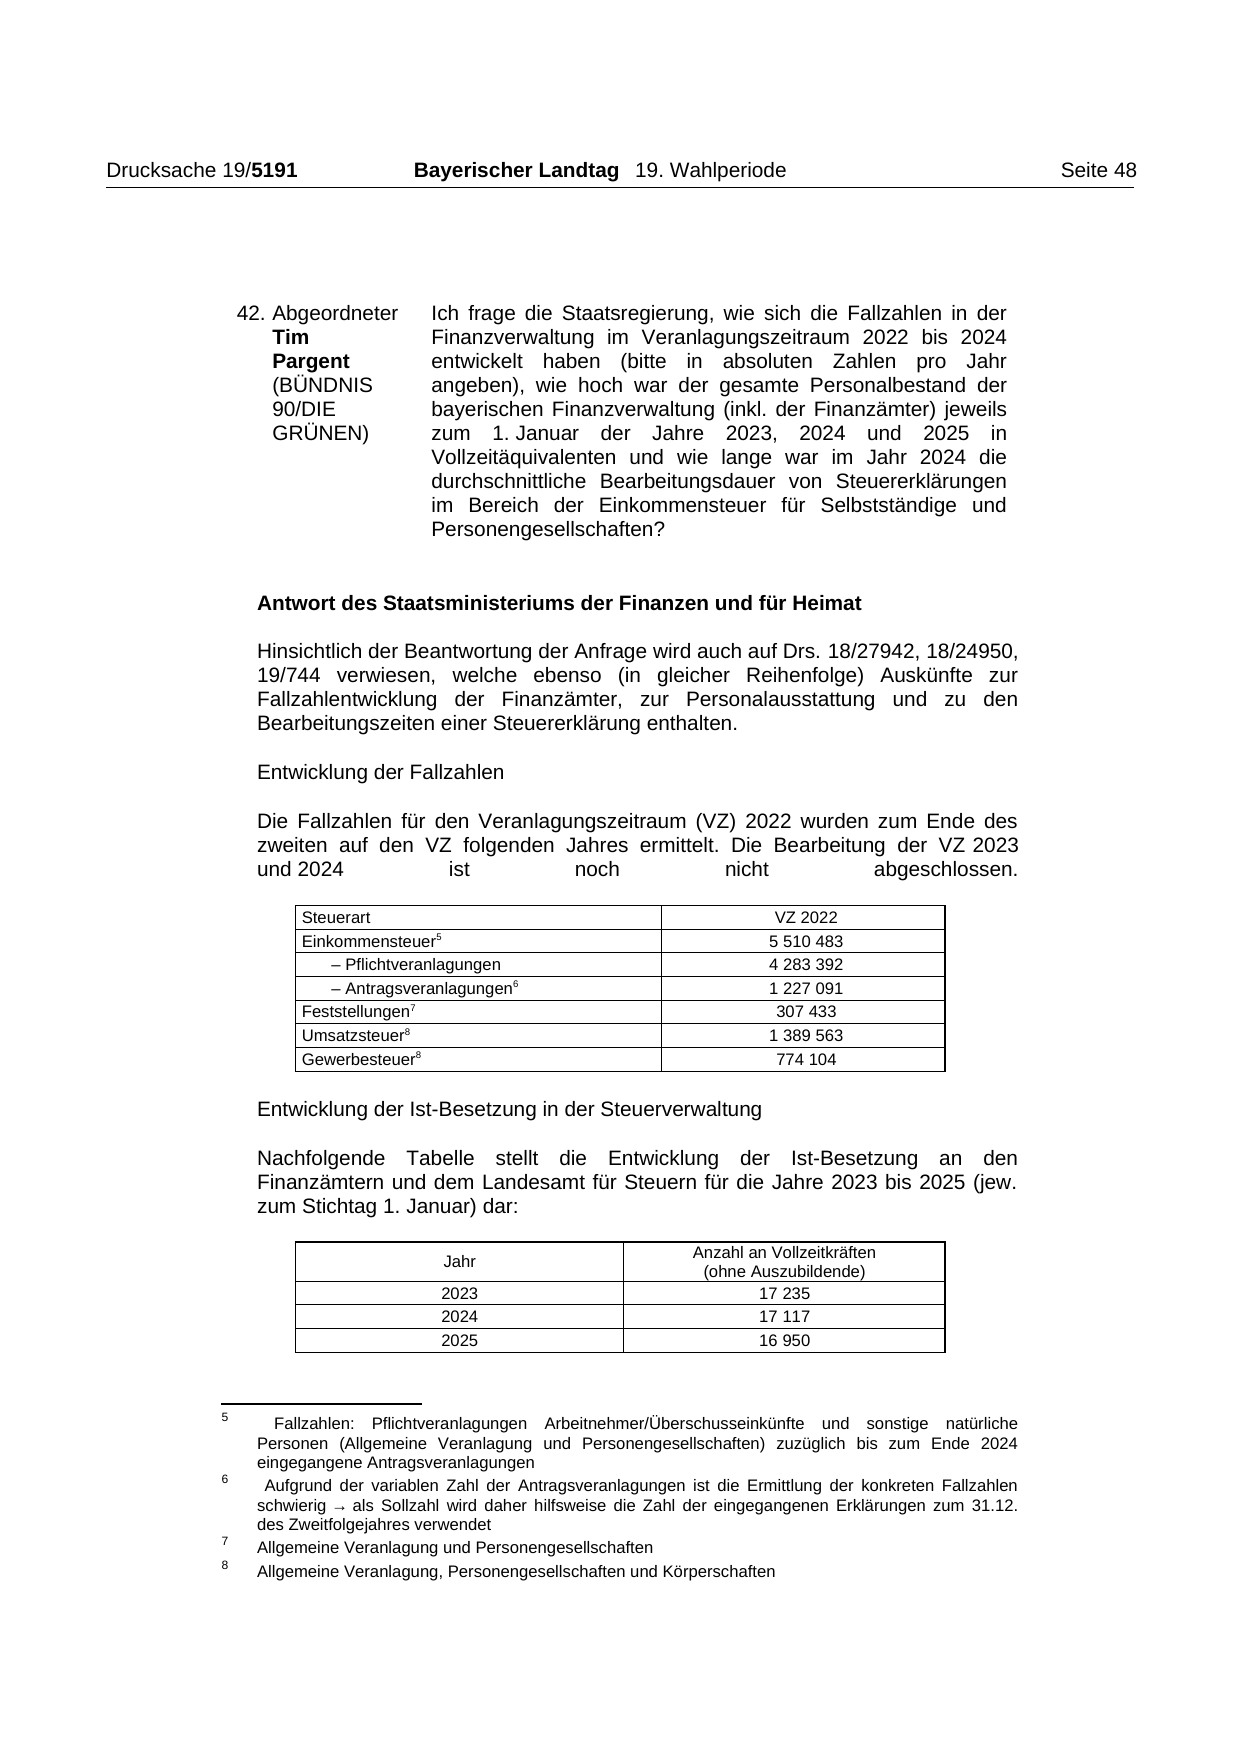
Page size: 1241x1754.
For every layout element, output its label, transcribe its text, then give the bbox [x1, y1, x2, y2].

table_cell 1 227 091 [662, 977, 944, 999]
text Nachfolgende Tabelle stellt die Entwicklung der Ist-Besetzung an den Finanzämtern und dem Landesamt für Steuern für die Jahre 2023 bis 2025 (jew. zum Stichtag 1. Januar) dar: [257, 1146, 1019, 1217]
table_cell 2023 [296, 1282, 623, 1304]
table_cell 1 389 563 [662, 1024, 944, 1047]
table_cell – Antragsveranlagungen [296, 977, 661, 999]
table_header Anzahl an Vollzeitkräften (ohne Auszubildende) [624, 1243, 944, 1281]
table_header VZ 2022 [662, 906, 944, 929]
text Entwicklung der Ist-Besetzung in der Steuerverwaltung [257, 1097, 1019, 1121]
text Entwicklung der Fallzahlen [257, 760, 1019, 784]
table_header Abgeordneter Tim Pargent (BÜNDNIS 90/DIE GRÜNEN) [225, 226, 420, 540]
table_cell 17 117 [624, 1305, 944, 1328]
table_cell 16 950 [624, 1329, 944, 1352]
table_cell 5 510 483 [662, 930, 944, 952]
table_cell Umsatzsteuer [296, 1024, 661, 1047]
text Die Fallzahlen für den Veranlagungszeitraum (VZ) 2022 wurden zum Ende des zweiten auf den VZ folgenden Jahres ermittelt. Die Bearbeitung der VZ 2023 und 2024 ist noch nicht abgeschlossen. [257, 809, 1019, 905]
table_header Steuerart [296, 906, 661, 929]
table_cell 4 283 392 [662, 953, 944, 976]
table_cell Einkommensteuer [296, 930, 661, 952]
table_cell Gewerbesteuer8 [296, 1048, 661, 1071]
text Hinsichtlich der Beantwortung der Anfrage wird auch auf Drs. 18/27942, 18/24950, 19/744 verwiesen, welche ebenso (in gleicher Reihenfolge) Auskünfte zur Fallzahlentwicklung der Finanzämter, zur Personalausstattung und zu den Bearbeitungszeiten einer Steuererklärung enthalten. [257, 639, 1019, 735]
table_cell Feststellungen [296, 1001, 661, 1023]
table_cell 2024 [296, 1305, 623, 1328]
table_cell – Pflichtveranlagungen [296, 953, 661, 976]
table_header Ich frage die Staatsregierung, wie sich die Fallzahlen in der Finanzverwaltung im Veranlagungszeitraum 2022 bis 2024 entwickelt haben (bitte in absoluten Zahlen pro Jahr angeben), wie hoch war der gesamte Personalbestand der bayerischen Finanzverwaltung (inkl. der Finanzämter) jeweils zum 1. Januar der Jahre 2023, 2024 und 2025 in Vollzeitäquivalenten und wie lange war im Jahr 2024 die durchschnittliche Bearbeitungsdauer von Steuererklärungen im Bereich der Einkommensteuer für Selbstständige und Personengesellschaften? [420, 226, 1019, 540]
table_cell 17 235 [624, 1282, 944, 1304]
text Antwort des Staatsministeriums der Finanzen und für Heimat [257, 590, 1019, 614]
table_cell 307 433 [662, 1001, 944, 1023]
table_header Jahr [296, 1243, 623, 1281]
table_cell 774 104 [662, 1048, 944, 1071]
table_cell 2025 [296, 1329, 623, 1352]
